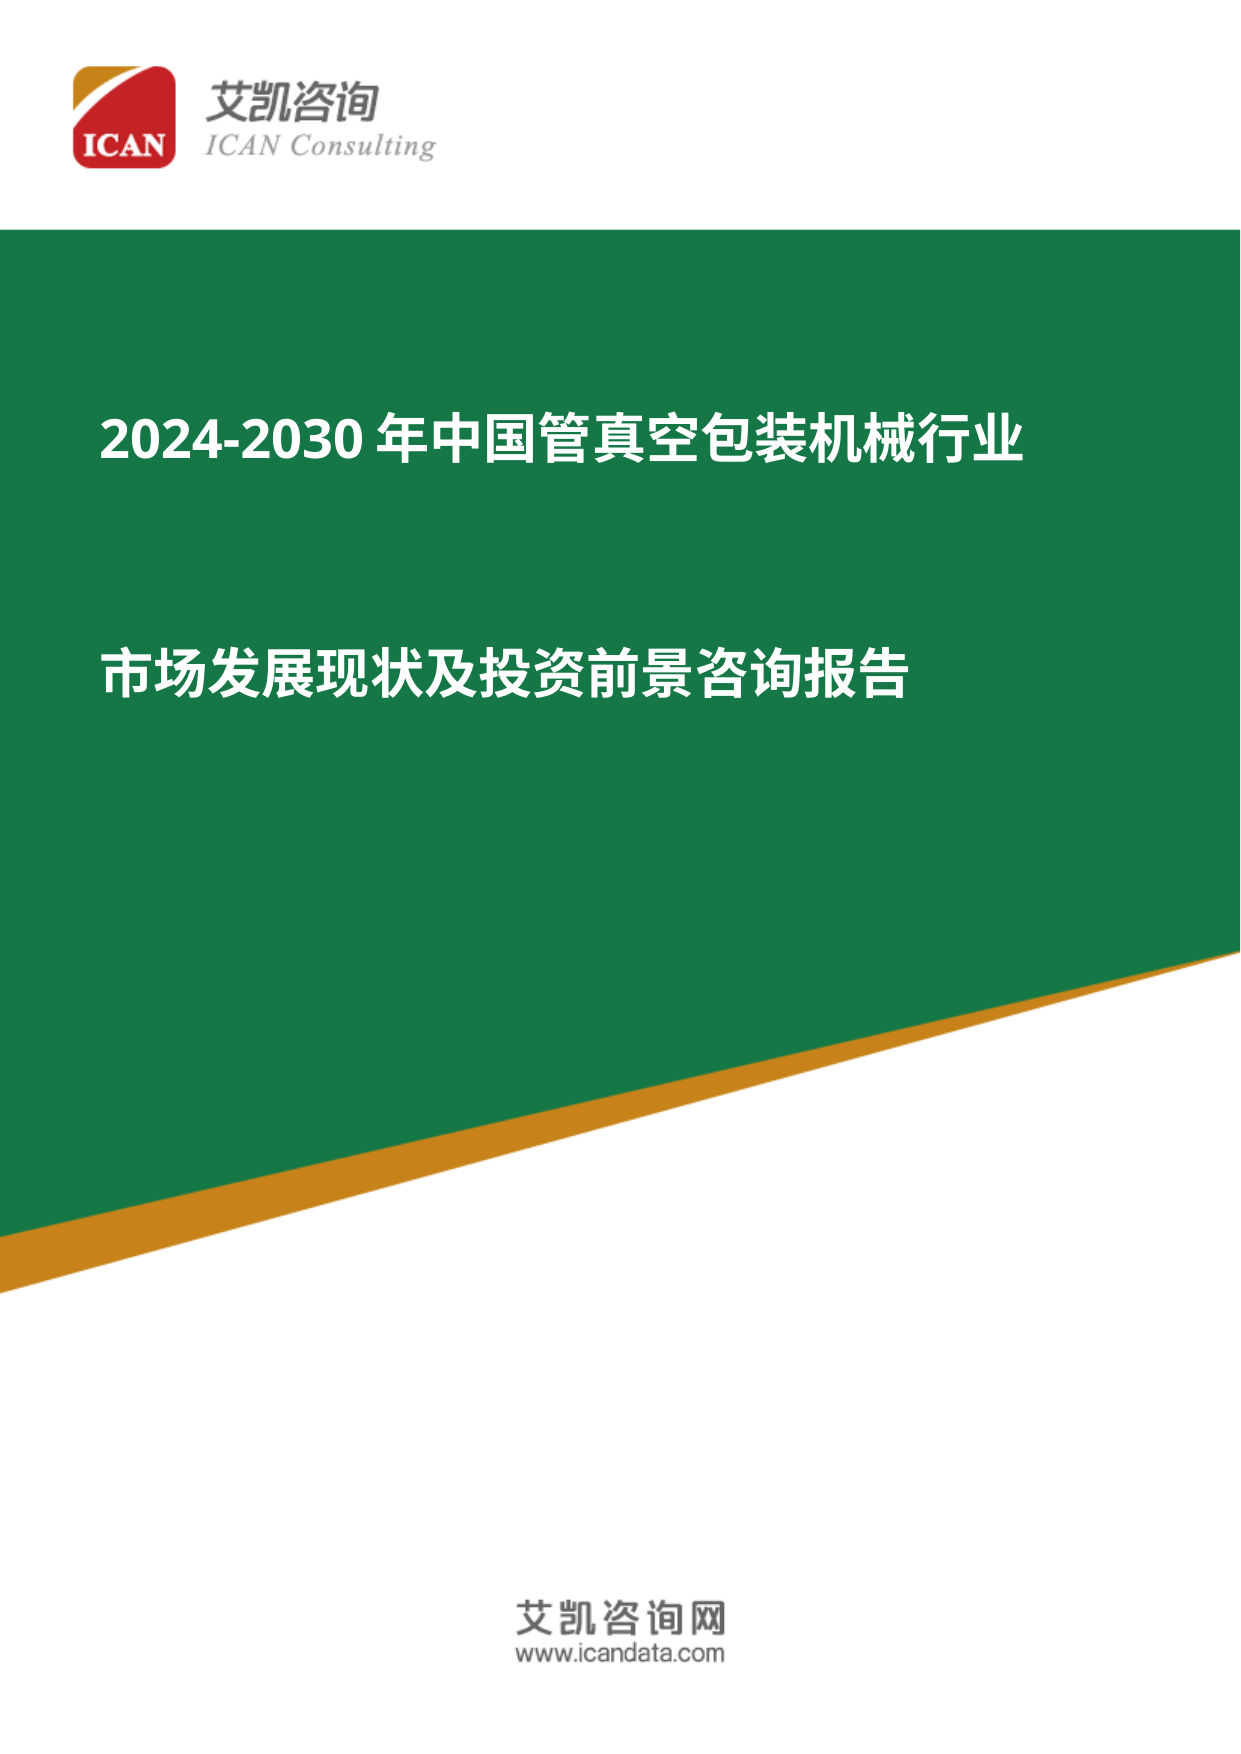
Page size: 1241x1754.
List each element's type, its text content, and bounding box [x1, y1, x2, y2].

picture [0, 5, 1241, 1754]
subtitle 2024-2030年中国管真空包装机械行业市场发展现状及投资前景咨询报告 [99, 386, 1053, 718]
